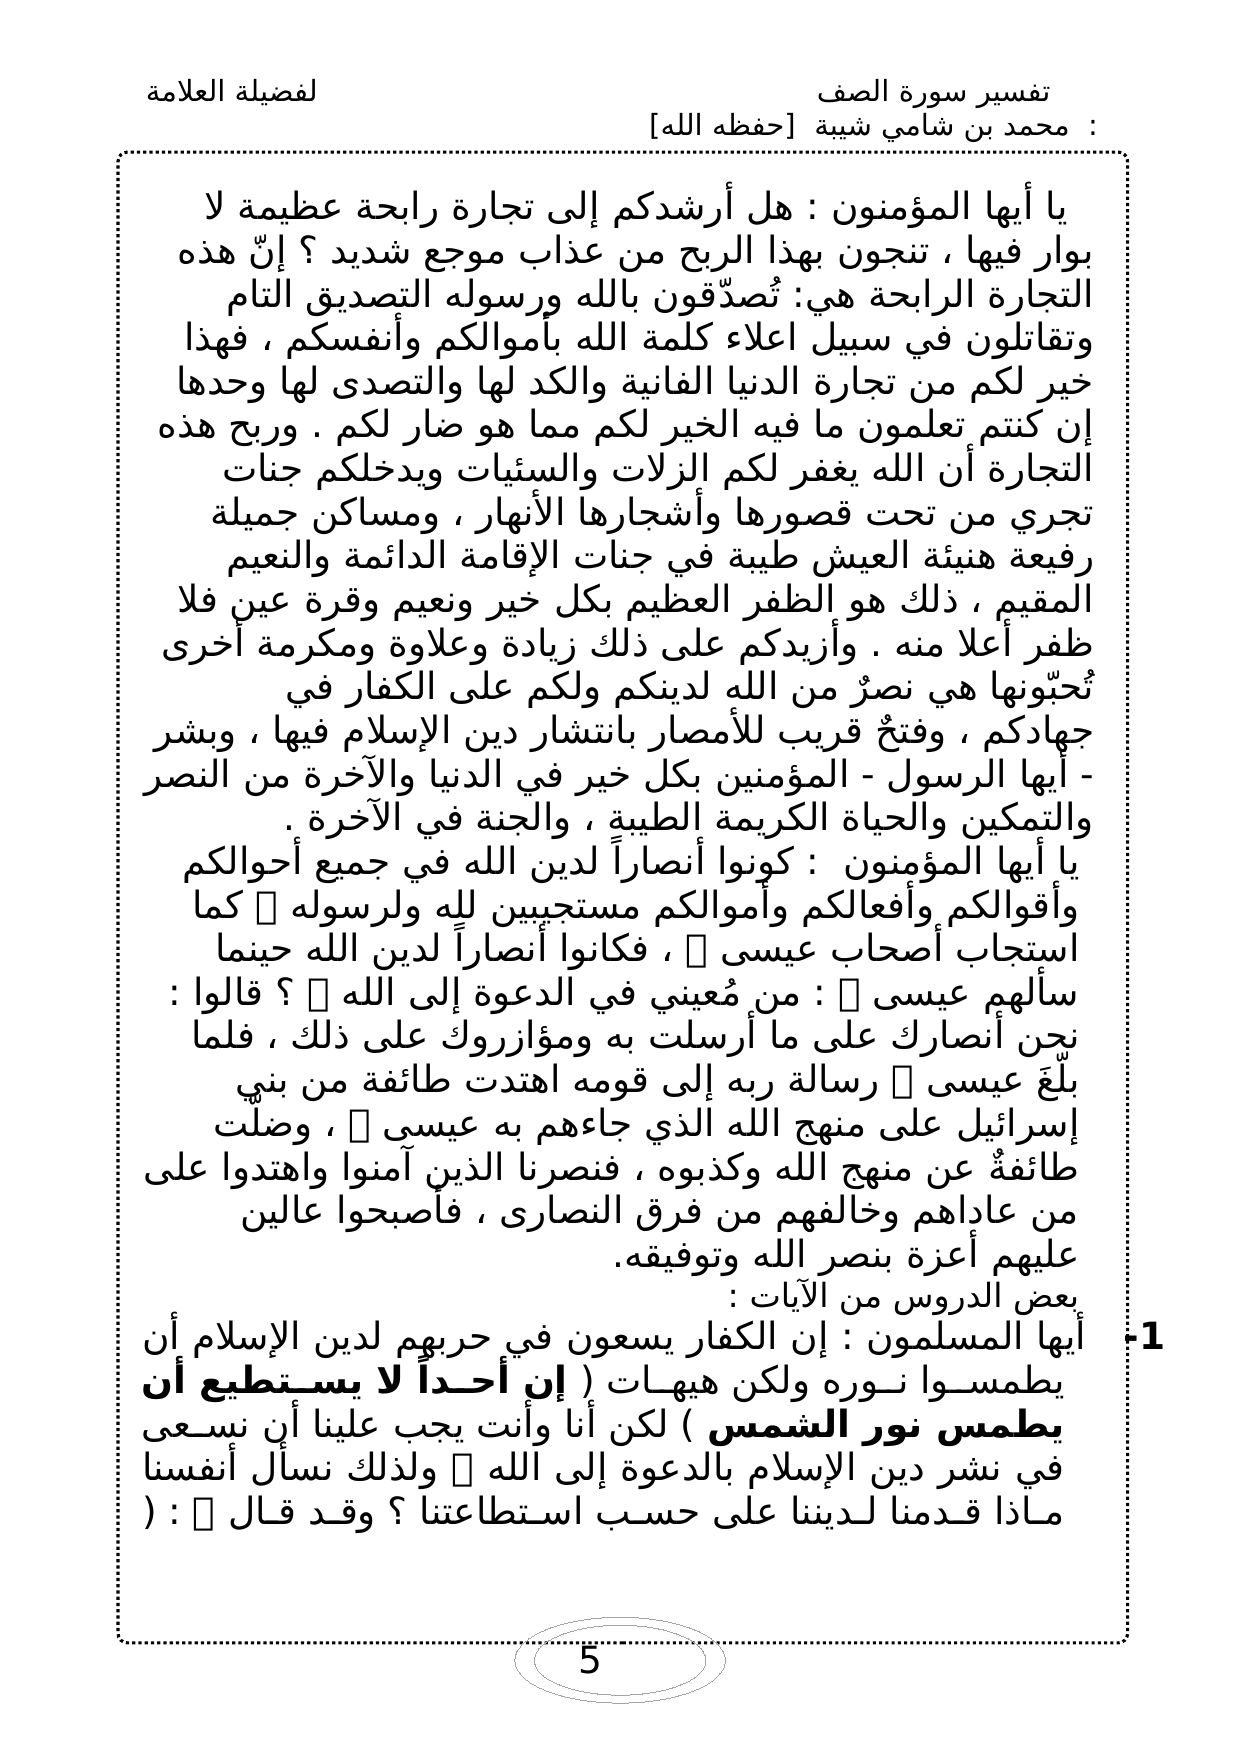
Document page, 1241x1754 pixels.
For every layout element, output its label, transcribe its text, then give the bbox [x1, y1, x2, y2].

list يا أيها المؤمنون : كونوا أنصاراً لدين الله في جميع أحوالكم وأقوالكم وأفعالكم وأموالكم مستجيبين لله ولرسوله  كما استجاب أصحاب عيسى  ، فكانوا أنصاراً لدين الله حينما سألهم عيسى  : من مُعيني في الدعوة إلى الله  ؟ قالوا : نحن أنصارك على ما أرسلت به ومؤازروك على ذلك ، فلما بلّغَ عيسى  رسالة ربه إلى قومه اهتدت طائفة من بني إسرائيل على منهج الله الذي جاءهم به عيسى  ، وضلّت طائفةٌ عن منهج الله وكذبوه ، فنصرنا الذين آمنوا واهتدوا على من عاداهم وخالفهم من فرق النصارى ، فأصبحوا عالين عليهم أعزة بنصر الله وتوفيقه. [142, 839, 1079, 1276]
list بعض الدروس من الآيات : [142, 1276, 1079, 1315]
list يا أيها المؤمنون : هل أرشدكم إلى تجارة رابحة عظيمة لا بوار فيها ، تنجون بهذا الربح من عذاب موجع شديد ؟ إنّ هذه التجارة الرابحة هي: تُصدّقون بالله ورسوله التصديق التام وتقاتلون في سبيل اعلاء كلمة الله بأموالكم وأنفسكم ، فهذا خير لكم من تجارة الدنيا الفانية والكد لها والتصدى لها وحدها إن كنتم تعلمون ما فيه الخير لكم مما هو ضار لكم . وربح هذه التجارة أن الله يغفر لكم الزلات والسئيات ويدخلكم جنات تجري من تحت قصورها وأشجارها الأنهار ، ومساكن جميلة رفيعة هنيئة العيش طيبة في جنات الإقامة الدائمة والنعيم المقيم ، ذلك هو الظفر العظيم بكل خير ونعيم وقرة عين فلا ظفر أعلا منه . وأزيدكم على ذلك زيادة وعلاوة ومكرمة أخرى تُحبّونها هي نصرٌ من الله لدينكم ولكم على الكفار في جهادكم ، وفتحٌ قريب للأمصار بانتشار دين الإسلام فيها ، وبشر - أيها الرسول - المؤمنين بكل خير في الدنيا والآخرة من النصر والتمكين والحياة الكريمة الطيبة ، والجنة في الآخرة . [142, 185, 1094, 839]
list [142, 1315, 1124, 1533]
